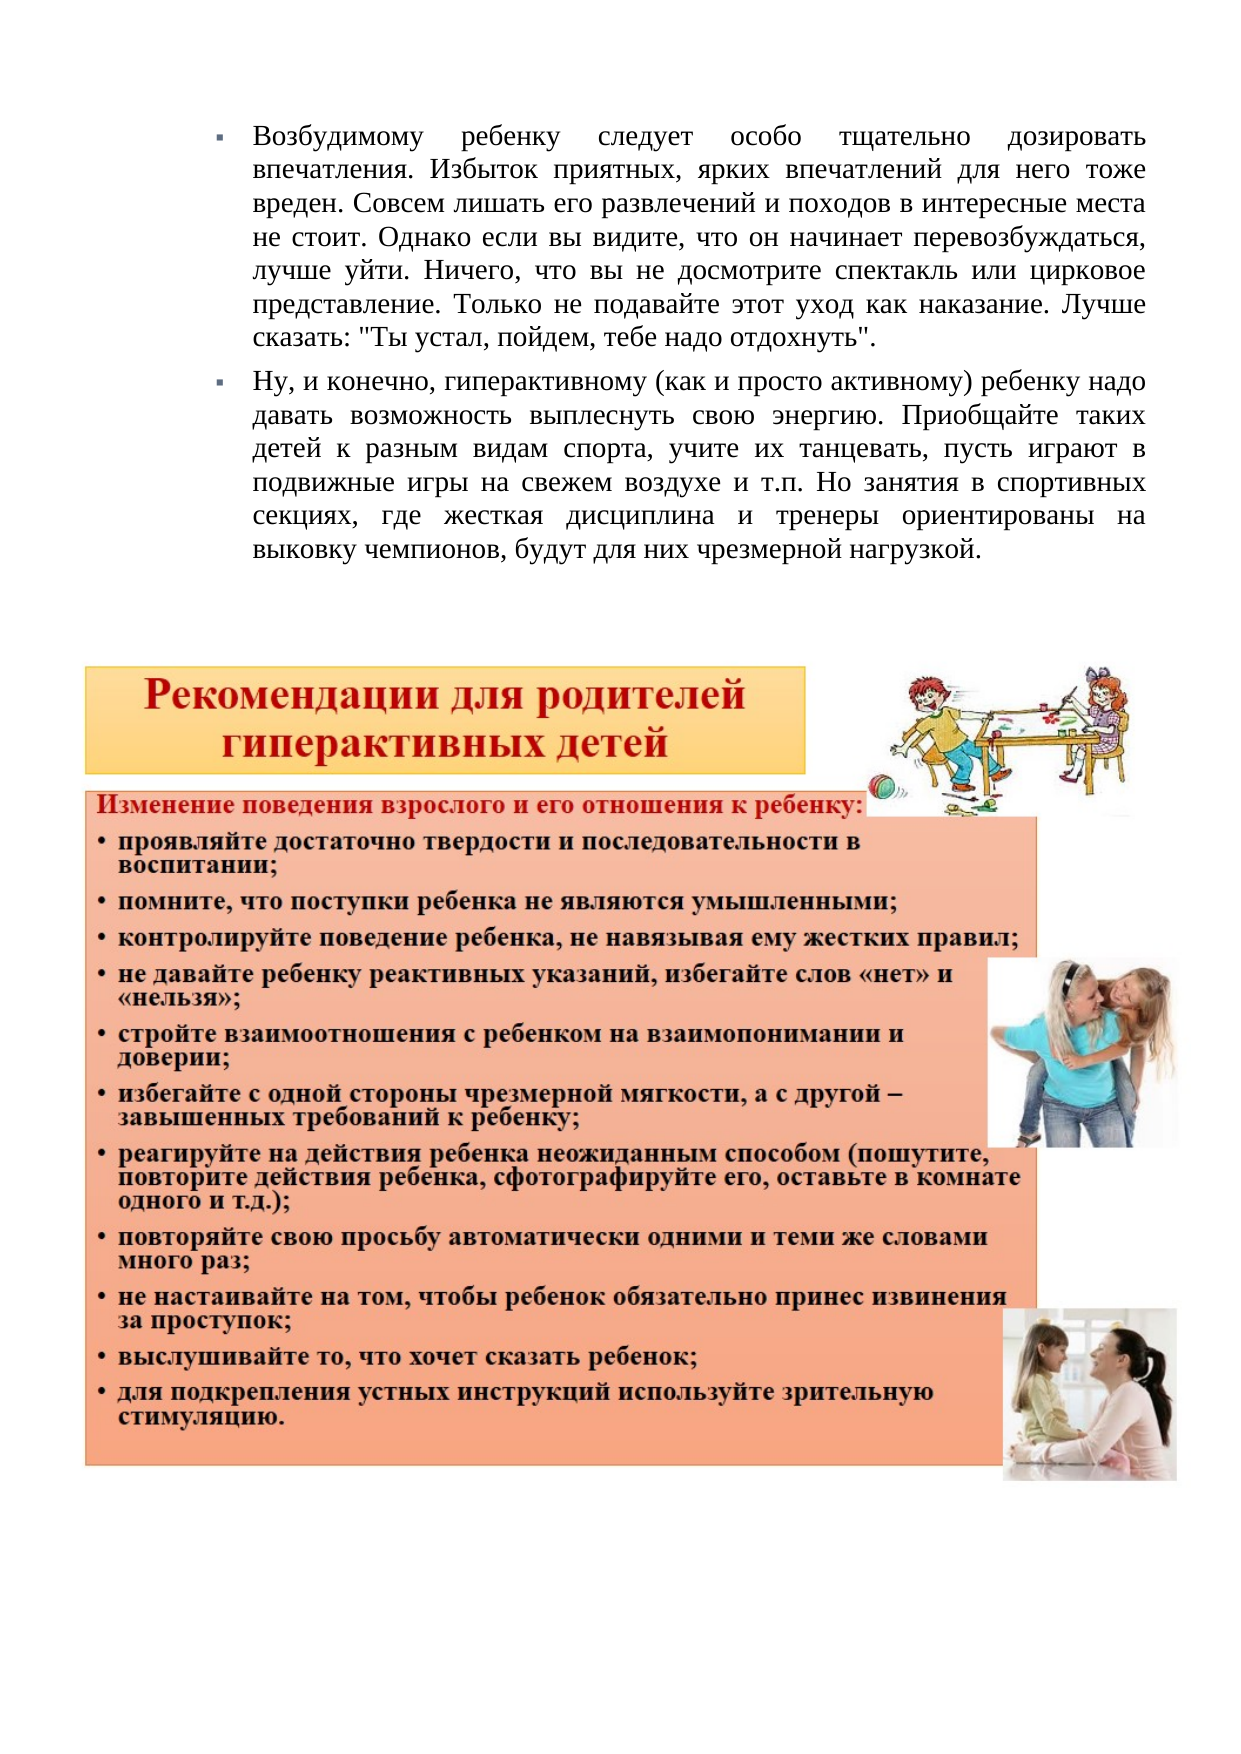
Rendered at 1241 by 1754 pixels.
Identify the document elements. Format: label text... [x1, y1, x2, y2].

picture [63, 643, 1191, 1488]
list Возбудимому ребенку следует особо тщательно дозировать впечатления. Избыток приятных, ярких впечатлений для него тоже вреден. Совсем лишать его развлечений и походов в интересные места не стоит. Однако если вы видите, что он начинает перевозбуждаться, лучше уйти. Ничего, что вы не досмотрите спектакль или цирковое представление. Только не подавайте этот уход как наказание. Лучше сказать: "Ты устал, пойдем, тебе надо отдохнуть". [215, 118, 1147, 353]
list Ну, и конечно, гиперактивному (как и просто активному) ребенку надо давать возможность выплеснуть свою энергию. Приобщайте таких детей к разным видам спорта, учите их танцевать, пусть играют в подвижные игры на свежем воздухе и т.п. Но занятия в спортивных секциях, где жесткая дисциплина и тренеры ориентированы на выковку чемпионов, будут для них чрезмерной нагрузкой. [215, 363, 1147, 564]
